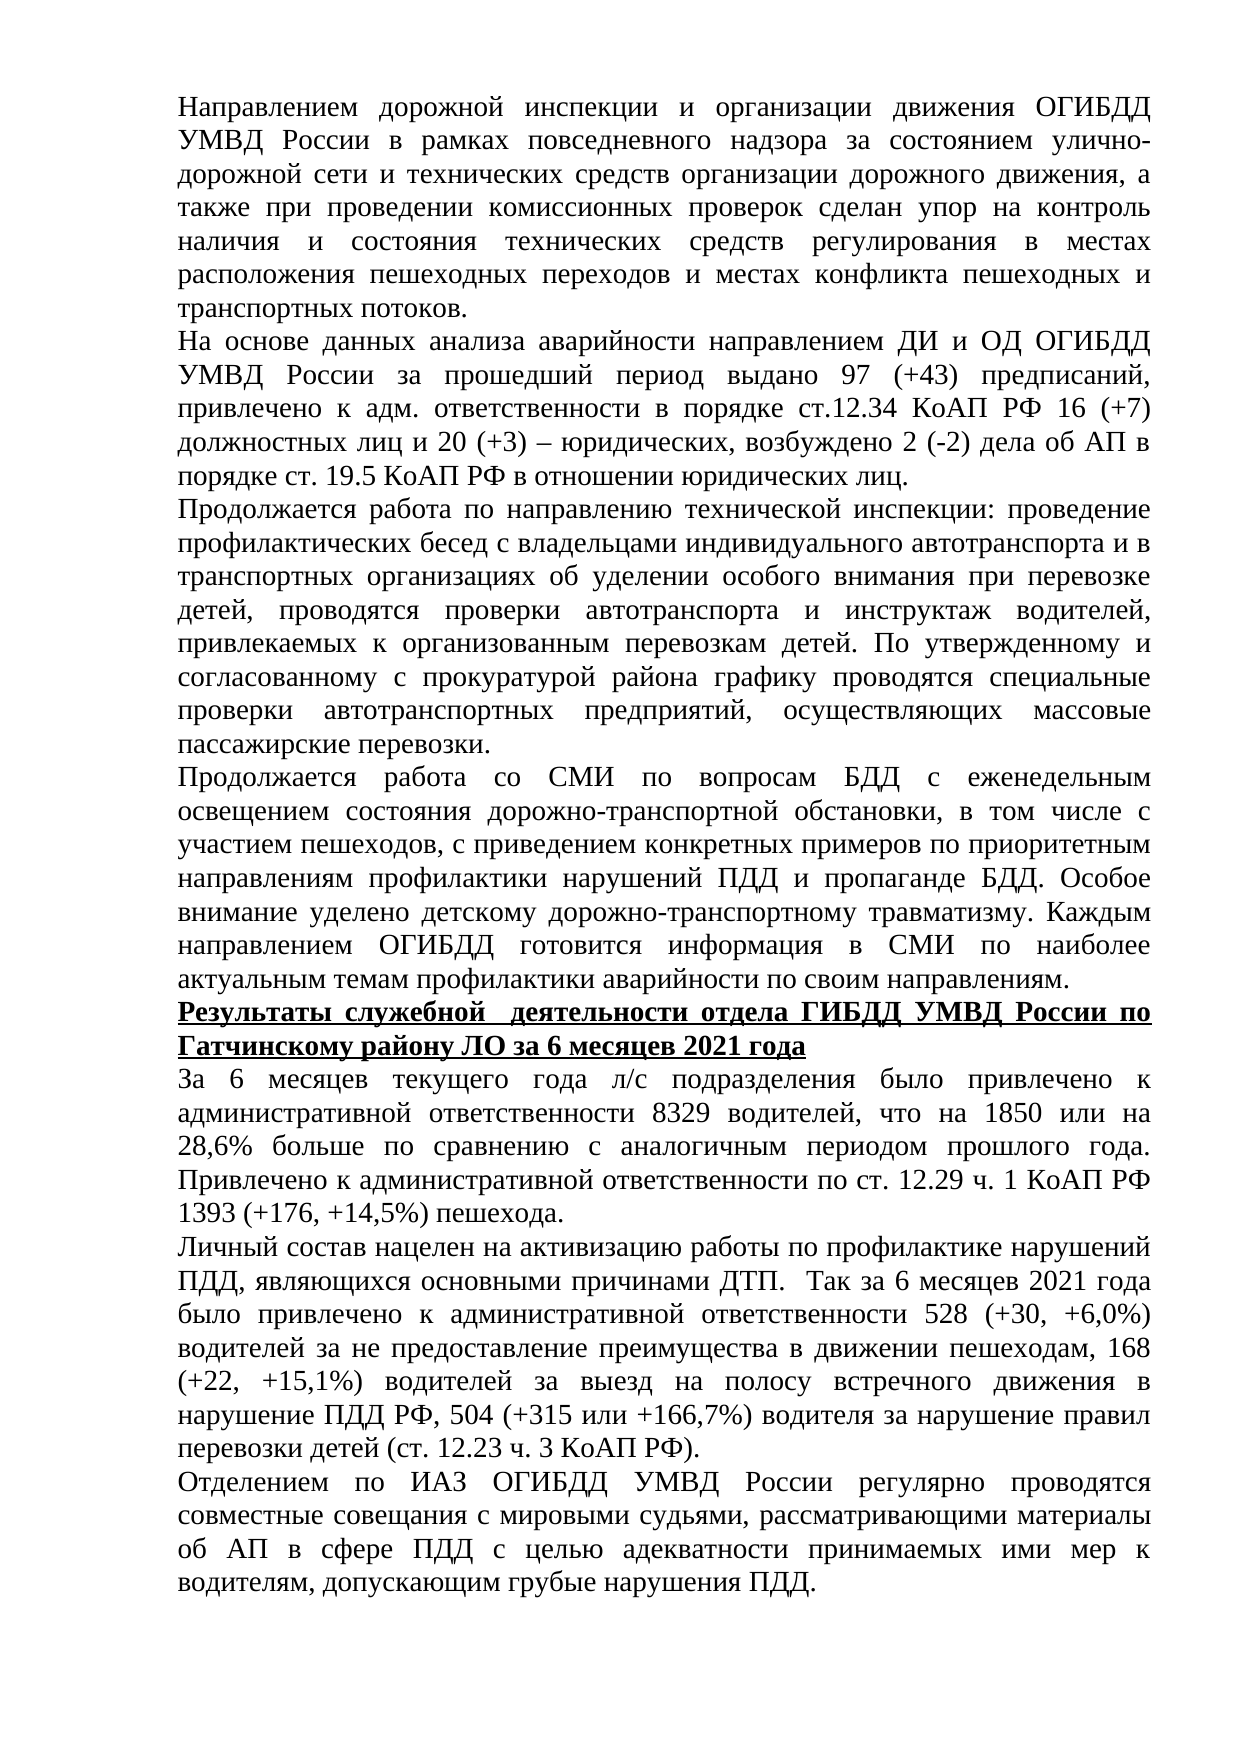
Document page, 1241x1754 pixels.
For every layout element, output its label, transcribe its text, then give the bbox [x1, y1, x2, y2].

text Отделением по ИАЗ ОГИБДД УМВД России регулярно проводятся совместные совещания с мировыми судьями, рассматривающими материалы об АП в сфере ПДД с целью адекватности принимаемых ими мер к водителям, допускающим грубые нарушения ПДД. [177, 1464, 1152, 1598]
text Продолжается работа со СМИ по вопросам БДД с еженедельным освещением состояния дорожно-транспортной обстановки, в том числе с участием пешеходов, с приведением конкретных примеров по приоритетным направлениям профилактики нарушений ПДД и пропаганде БДД. Особое внимание уделено детскому дорожно-транспортному травматизму. Каждым направлением ОГИБДД готовится информация в СМИ по наиболее актуальным темам профилактики аварийности по своим направлениям. [177, 759, 1152, 994]
text Направлением дорожной инспекции и организации движения ОГИБДД УМВД России в рамках повседневного надзора за состоянием улично-дорожной сети и технических средств организации дорожного движения, а также при проведении комиссионных проверок сделан упор на контроль наличия и состояния технических средств регулирования в местах расположения пешеходных переходов и местах конфликта пешеходных и транспортных потоков. [177, 89, 1152, 323]
text За 6 месяцев текущего года л/с подразделения было привлечено к административной ответственности 8329 водителей, что на 1850 или на 28,6% больше по сравнению с аналогичным периодом прошлого года. Привлечено к административной ответственности по ст. 12.29 ч. 1 КоАП РФ 1393 (+176, +14,5%) пешехода. [177, 1061, 1152, 1229]
text Результаты служебной деятельности отдела ГИБДД УМВД России по Гатчинскому району ЛО за 6 месяцев 2021 года [177, 1024, 1152, 1061]
text Личный состав нацелен на активизацию работы по профилактике нарушений ПДД, являющихся основными причинами ДТП. Так за 6 месяцев 2021 года было привлечено к административной ответственности 528 (+30, +6,0%) водителей за не предоставление преимущества в движении пешеходам, 168 (+22, +15,1%) водителей за выезд на полосу встречного движения в нарушение ПДД РФ, 504 (+315 или +166,7%) водителя за нарушение правил перевозки детей (ст. 12.23 ч. 3 КоАП РФ). [177, 1229, 1152, 1464]
text Продолжается работа по направлению технической инспекции: проведение профилактических бесед с владельцами индивидуального автотранспорта и в транспортных организациях об уделении особого внимания при перевозке детей, проводятся проверки автотранспорта и инструктаж водителей, привлекаемых к организованным перевозкам детей. По утвержденному и согласованному с прокуратурой района графику проводятся специальные проверки автотранспортных предприятий, осуществляющих массовые пассажирские перевозки. [177, 491, 1152, 759]
text На основе данных анализа аварийности направлением ДИ и ОД ОГИБДД УМВД России за прошедший период выдано 97 (+43) предписаний, привлечено к адм. ответственности в порядке ст.12.34 КоАП РФ 16 (+7) должностных лиц и 20 (+3) – юридических, возбуждено 2 (-2) дела об АП в порядке ст. 19.5 КоАП РФ в отношении юридических лиц. [177, 323, 1152, 491]
text Результаты служебной деятельности отдела ГИБДД УМВД России по Гатчинскому району ЛО за 6 месяцев 2021 года [177, 994, 1152, 1023]
